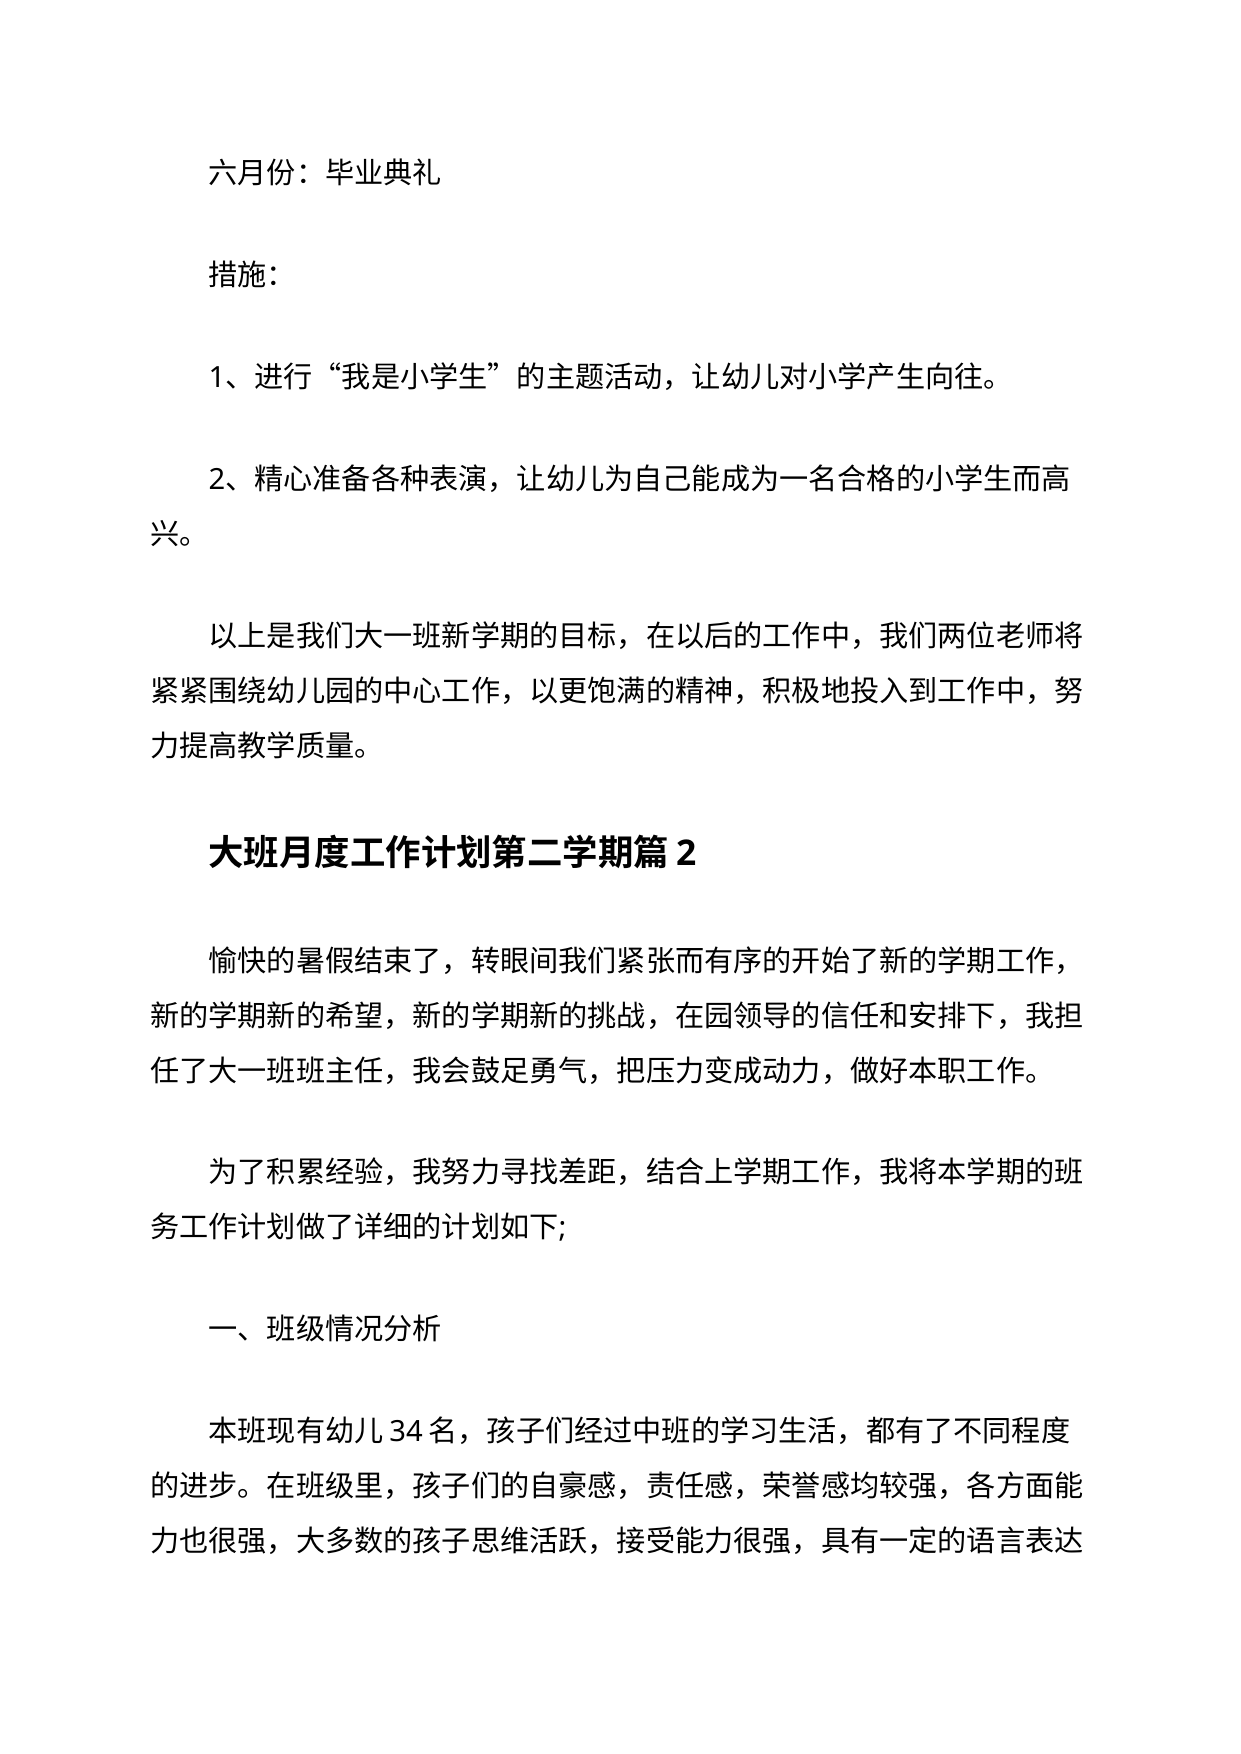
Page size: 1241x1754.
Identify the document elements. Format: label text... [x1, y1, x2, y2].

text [150, 1408, 1090, 1560]
text 措施： [150, 252, 1090, 294]
text 1、进行“我是小学生”的主题活动，让幼儿对小学产生向往。 [150, 353, 1090, 396]
text 大班月度工作计划第二学期篇2 [150, 824, 1090, 875]
text 愉快的暑假结束了，转眼间我们紧张而有序的开始了新的学期工作，新的学期新的希望，新的学期新的挑战，在园领导的信任和安排下，我担任了大一班班主任，我会鼓足勇气，把压力变成动力，做好本职工作。 [150, 937, 1090, 1089]
text 六月份：毕业典礼 [150, 150, 1090, 192]
text 为了积累经验，我努力寻找差距，结合上学期工作，我将本学期的班务工作计划做了详细的计划如下; [150, 1149, 1090, 1246]
text 一、班级情况分析 [150, 1306, 1090, 1348]
text 2、精心准备各种表演，让幼儿为自己能成为一名合格的小学生而高兴。 [150, 456, 1090, 553]
text 以上是我们大一班新学期的目标，在以后的工作中，我们两位老师将紧紧围绕幼儿园的中心工作，以更饱满的精神，积极地投入到工作中，努力提高教学质量。 [150, 612, 1090, 764]
